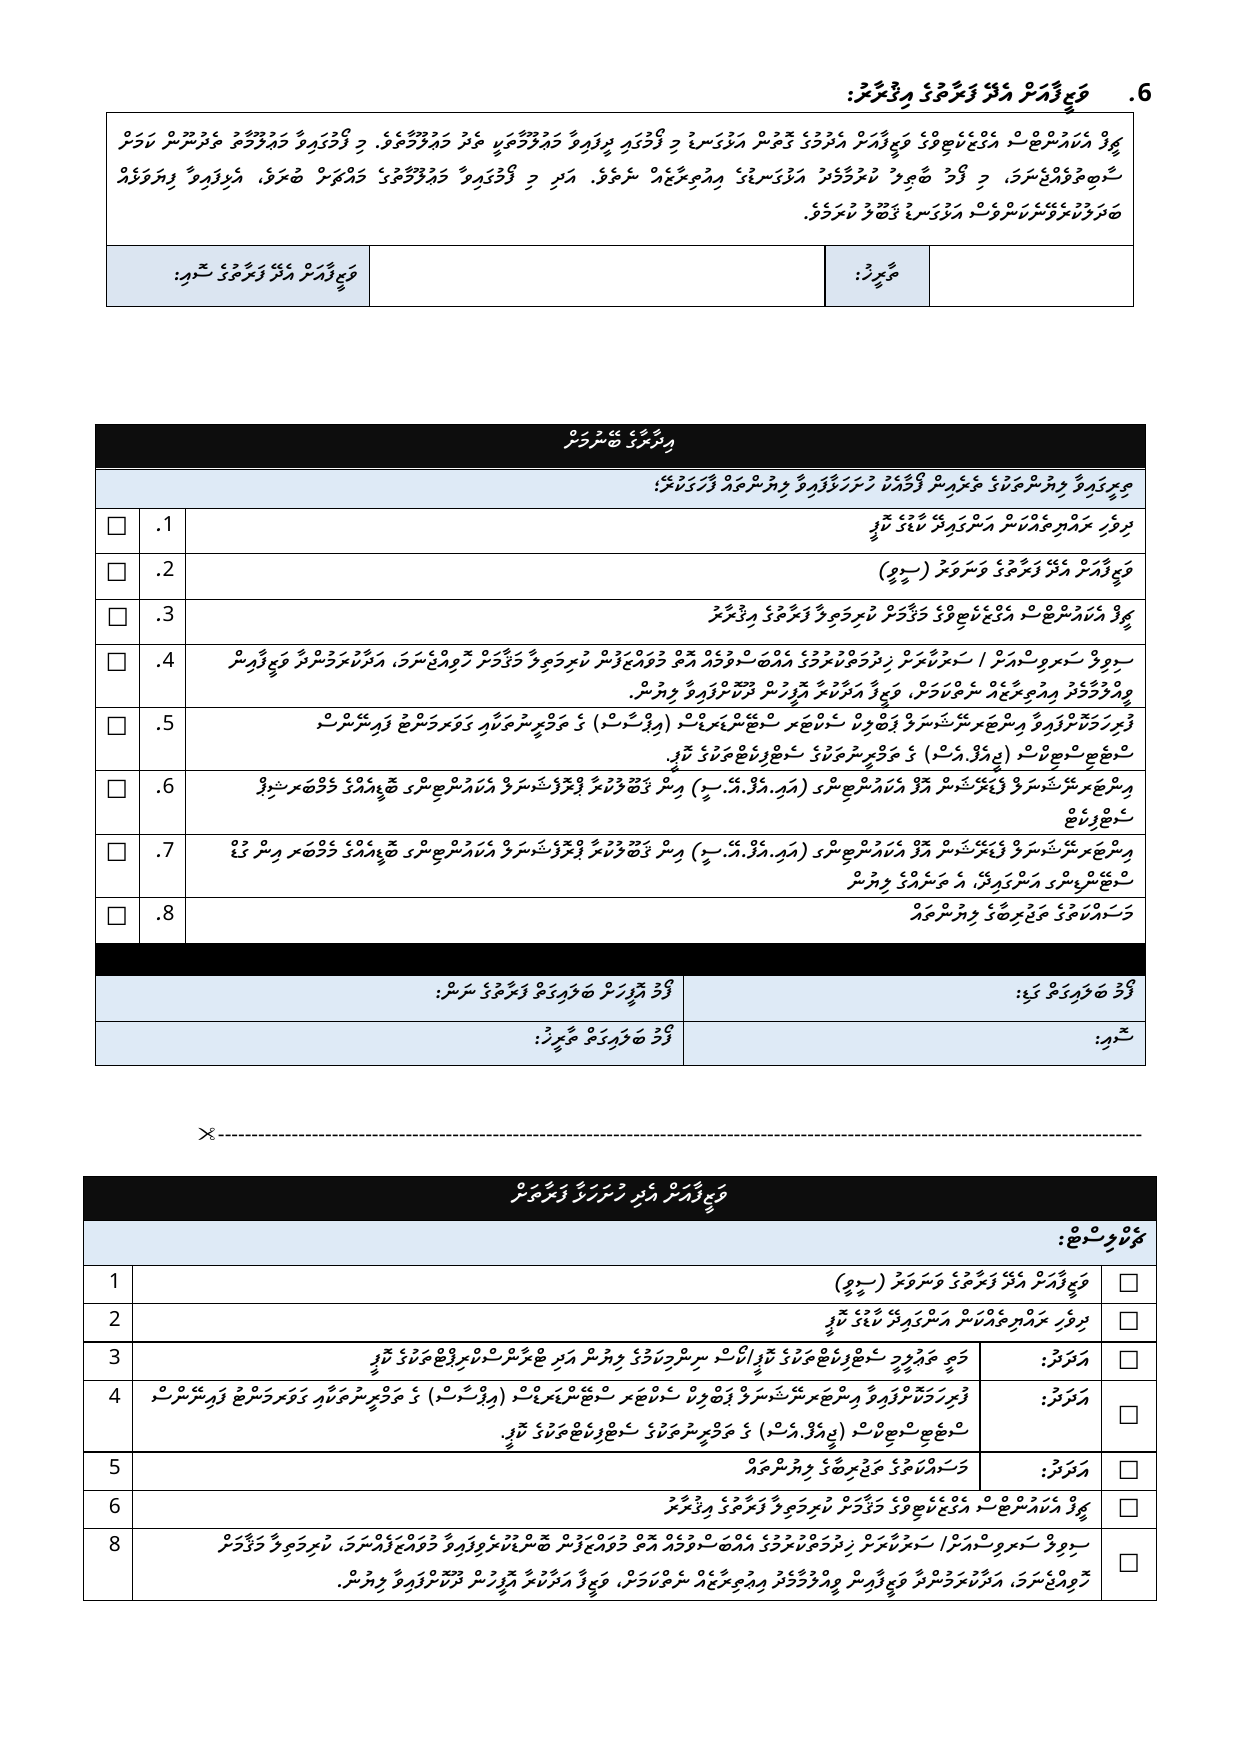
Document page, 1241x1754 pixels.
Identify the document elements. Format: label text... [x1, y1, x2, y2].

table_cell 1. [140, 509, 185, 553]
table_cell އަދަދު: [981, 1381, 1101, 1451]
table_cell [370, 246, 824, 306]
table_cell 4. [140, 645, 185, 707]
table_cell ☐ [1102, 1381, 1156, 1451]
table_cell 5. [140, 708, 185, 770]
table_cell 3. [140, 600, 185, 644]
table_cell ☐ [96, 509, 139, 553]
table_cell 7. [140, 835, 185, 897]
table_cell ☐ [96, 554, 139, 598]
table_cell 2. [140, 554, 185, 598]
table_cell މަތީ ތަޢުލީމީ ސެޓްފިކެޓްތަކުގެ ކޮޕީ/ކޯސް ނިންމިކަމުގެ ލިޔުން އަދި ޓްރާންސްކްރިޕްޓްތަކުގެ ކޮޕީ [133, 1343, 979, 1380]
table_cell ފޯމު ބަލައިގަތް ގަޑި: [684, 976, 1145, 1021]
table_cell ޗީފް އެކައުންޓްސް އެގްޒެކެޓިވްގެ މަޤާމަށް ކުރިމަތިލާ ފަރާތުގެ އިޤުރާރު [133, 1491, 1101, 1528]
table_cell ☐ [1102, 1304, 1156, 1341]
table_cell ☐ [96, 600, 139, 644]
table_cell ފޯމު އޮފީހަށް ބަލައިގަތް ފަރާތުގެ ނަން: [96, 976, 683, 1021]
table_header ޗީފް އެކައުންޓްސް އެގްޒެކެޓިވްގެ ވަޒީފާއަށް އެދުމުގެ ގޮތުން އަޅުގަނޑު މި ފޯމުގައި ދީފައިވާ މަޢުލޫމާތަކީ ތެދު މަޢުލޫމާތެވެ. މި ފޯމުގައިވާ މަޢުލޫމާތު ތެދުނޫން ކަމަށް ސާބިތުވެއްޖެނަމަ، މި ފޯމު ބާޠިލު ކުރުމާމެދު އަޅުގަނޑުގެ އިއުތިރާޒެއް ނެތެވެ. އަދި މި ފޯމުގައިވާ މަޢުލޫމާތުގެ މައްޗަށް ބުރަވެ، އެޅިފައިވާ ފިޔަވަޅެއް ބަދަލުކުރެވޭނެކަންވެސް އަޅުގަނޑު ޤަބޫލު ކުރަމެވެ. [107, 113, 1133, 245]
table_cell އަދަދު: [981, 1453, 1101, 1490]
table_cell ☐ [1102, 1453, 1156, 1490]
table_cell ސޮއި: [684, 1022, 1145, 1065]
table_cell [96, 944, 1145, 975]
table_cell [930, 246, 1133, 306]
table_cell ސިވިލް ސަރވިސްއަށް / ސަރުކާރަށް ޚިދުމަތްކުރުމުގެ އެއްބަސްވުމެއް އޮތް މުވައްޒަފުން ކުރިމަތިލާ މަޤާމަށް ހޮވިއްޖެނަމަ، އަދާކުރަމުންދާ ވަޒީފާއިން ވީއްލުމާމެދު އިއުތިރާޒެއް ނެތްކަމަށް، ވަޒީފާ އަދާކުރާ އޮފީހުން ދޫކޮށްފައިވާ ލިޔުން. [186, 645, 1145, 707]
table_cell ތާރީޚު: [826, 246, 929, 306]
table_cell ފޯމު ބަލައިގަތް ތާރީޚު: [96, 1022, 683, 1065]
table_header އިދާރާގެ ބޭނުމަށް [96, 425, 1145, 468]
table_cell ފުރިހަމަކޮށްފައިވާ އިންޓަރނޭޝަނަލް ޕަބްލިކް ސެކްޓަރ ސްޓޭންޑަރޑްސް (އިޕްސާސް) ގެ ތަމްރީނުތަކާއި ގަވަރމަންޓު ފައިނޭންސް ސްޓެޓިސްޓިކްސް (ޖީއެފް.އެސް) ގެ ތަމްރީނުތަކުގެ ސެޓްފިކެޓްތަކުގެ ކޮޕީ. [133, 1381, 979, 1451]
table_cell 6. [140, 771, 185, 834]
table_cell ވަޒީފާއަށް އެދޭ ފަރާތުގެ ވަނަވަރު (ސީވީ) [133, 1266, 1101, 1303]
table_cell އިންޓަރނޭޝަނަލް ފެޑަރޭޝަން އޮފް އެކައުންޓިންގ (އައި.އެފް.އޭ.ސީ) އިން ޤަބޫލުކުރާ ޕްރޮފެޝަނަލް އެކައުންޓިންގ ބޮޑީއެއްގެ މެމްބަރޝިޕް ސެޓްފިކެޓް [186, 771, 1145, 834]
table_cell ☐ [1102, 1343, 1156, 1380]
table_header ވަޒީފާއަށް އެދި ހުށަހަޅާ ފަރާތަށް [84, 1177, 1156, 1220]
table_cell ދިވެހި ރައްޔިތެއްކަން އަންގައިދޭ ކާޑުގެ ކޮޕީ [186, 509, 1145, 553]
table_cell 8. [140, 898, 185, 942]
table_cell ފުރިހަމަކޮށްފައިވާ އިންޓަރނޭޝަނަލް ޕަބްލިކް ސެކްޓަރ ސްޓޭންޑަރޑްސް (އިޕްސާސް) ގެ ތަމްރީނުތަކާއި ގަވަރމަންޓު ފައިނޭންސް ސްޓެޓިސްޓިކްސް (ޖީއެފް.އެސް) ގެ ތަމްރީނުތަކުގެ ސެޓްފިކެޓްތަކުގެ ކޮޕީ. [186, 708, 1145, 770]
table_cell 2 [84, 1304, 132, 1341]
table_cell ވަޒީފާއަށް އެދޭ ފަރާތުގެ ވަނަވަރު (ސީވީ) [186, 554, 1145, 598]
table_cell 8 [84, 1529, 132, 1600]
table_cell 3 [84, 1343, 132, 1380]
table_cell ☐ [1102, 1491, 1156, 1528]
table_cell ☐ [1102, 1266, 1156, 1303]
table_cell 4 [84, 1381, 132, 1451]
table_cell ☐ [96, 835, 139, 897]
table_cell 1 [84, 1266, 132, 1303]
list ވަޒީފާއަށް އެދޭ ފަރާތުގެ އިޤުރާރު: [75, 75, 1128, 112]
table_cell ވަޒީފާއަށް އެދޭ ފަރާތުގެ ސޮއި: [107, 246, 369, 306]
table_cell ދިވެހި ރައްޔިތެއްކަން އަންގައިދޭ ކާޑުގެ ކޮޕީ [133, 1304, 1101, 1341]
table_cell 5 [84, 1453, 132, 1490]
text ------------------------------------------------------------------------------------------------------------------------------------------ [75, 1119, 1143, 1151]
table_cell ☐ [96, 645, 139, 707]
table_cell ތިރީގައިވާ ލިޔުންތަކުގެ ތެރެއިން ފޯމާއެކު ހުށަހަޅާފައިވާ ލިޔުންތައް ފާހަގަކުރޭ؛ [96, 470, 1145, 508]
table_cell އަދަދު: [981, 1343, 1101, 1380]
table_cell ސިވިލް ސަރވިސްއަށް/ ސަރުކާރަށް ޚިދުމަތްކުރުމުގެ އެއްބަސްވުމެއް އޮތް މުވައްޒަފުން ބޮންޑުކުރެވިފައިވާ މުވައްޒަފެއްނަމަ، ކުރިމަތިލާ މަޤާމަށް ހޮވިއްޖެނަމަ، އަދާކުރަމުންދާ ވަޒީފާއިން ވީއްލުމާމެދު އިޢުތިރާޒެއް ނެތްކަމަށް، ވަޒީފާ އަދާކުރާ އޮފީހުން ދޫކޮށްފައިވާ ލިޔުން. [133, 1529, 1101, 1600]
table_cell މަސައްކަތުގެ ތަޖުރިބާގެ ލިޔުންތައް [133, 1453, 979, 1490]
table_cell ☐ [96, 771, 139, 834]
table_cell 6 [84, 1491, 132, 1528]
table_cell ☐ [96, 708, 139, 770]
table_cell މަސައްކަތުގެ ތަޖުރިބާގެ ލިޔުންތައް [186, 898, 1145, 942]
table_cell ޗެކްލިސްޓް: [84, 1221, 1156, 1265]
table_cell އިންޓަރނޭޝަނަލް ފެޑަރޭޝަން އޮފް އެކައުންޓިންގ (އައި.އެފް.އޭ.ސީ) އިން ޤަބޫލުކުރާ ޕްރޮފެޝަނަލް އެކައުންޓިންގ ބޮޑީއެއްގެ މެމްބަރ އިން ގުޑް ސްޓޭންޑިންގ އަންގައިދޭ، އެ ތަނެއްގެ ލިޔުން [186, 835, 1145, 897]
table_cell ☐ [96, 898, 139, 942]
table_cell ޗީފް އެކައުންޓްސް އެގްޒެކެޓިވްގެ މަޤާމަށް ކުރިމަތިލާ ފަރާތުގެ އިޤުރާރު [186, 600, 1145, 644]
table_cell ☐ [1102, 1529, 1156, 1600]
